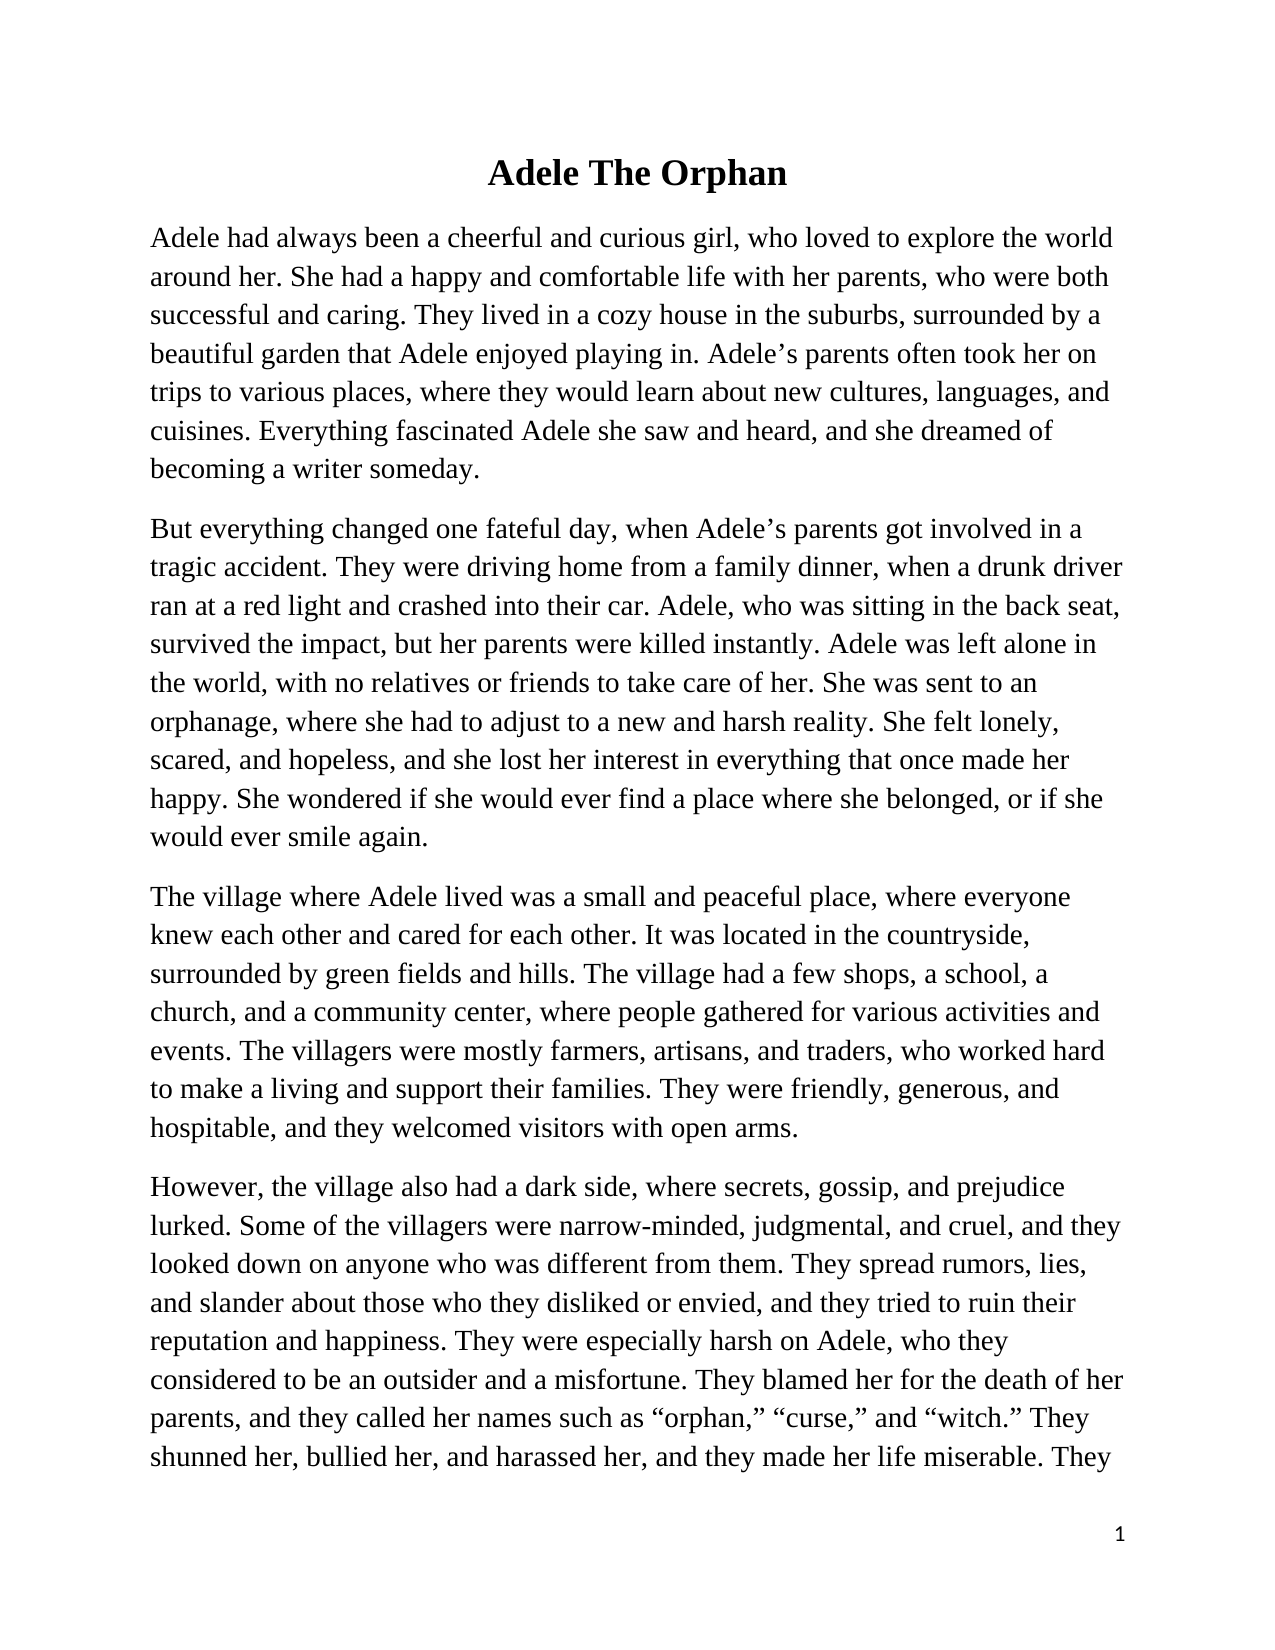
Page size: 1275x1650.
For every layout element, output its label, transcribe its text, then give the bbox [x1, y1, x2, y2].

text Adele had always been a cheerful and curious girl, who loved to explore the world around her. She had a happy and comfortable life with her parents, who were both successful and caring. They lived in a cozy house in the suburbs, surrounded by a beautiful garden that Adele enjoyed playing in. Adele’s parents often took her on trips to various places, where they would learn about new cultures, languages, and cuisines. Everything fascinated Adele she saw and heard, and she dreamed of becoming a writer someday. [150, 220, 1125, 485]
text But everything changed one fateful day, when Adele’s parents got involved in a tragic accident. They were driving home from a family dinner, when a drunk driver ran at a red light and crashed into their car. Adele, who was sitting in the back seat, survived the impact, but her parents were killed instantly. Adele was left alone in the world, with no relatives or friends to take care of her. She was sent to an orphanage, where she had to adjust to a new and harsh reality. She felt lonely, scared, and hopeless, and she lost her interest in everything that once made her happy. She wondered if she would ever find a place where she belonged, or if she would ever smile again. [150, 511, 1125, 853]
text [150, 1169, 1125, 1473]
text Adele The Orphan [150, 150, 1125, 193]
text The village where Adele lived was a small and peaceful place, where everyone knew each other and cared for each other. It was located in the countryside, surrounded by green fields and hills. The village had a few shops, a school, a church, and a community center, where people gathered for various activities and events. The villagers were mostly farmers, artisans, and traders, who worked hard to make a living and support their families. They were friendly, generous, and hospitable, and they welcomed visitors with open arms. [150, 879, 1125, 1143]
